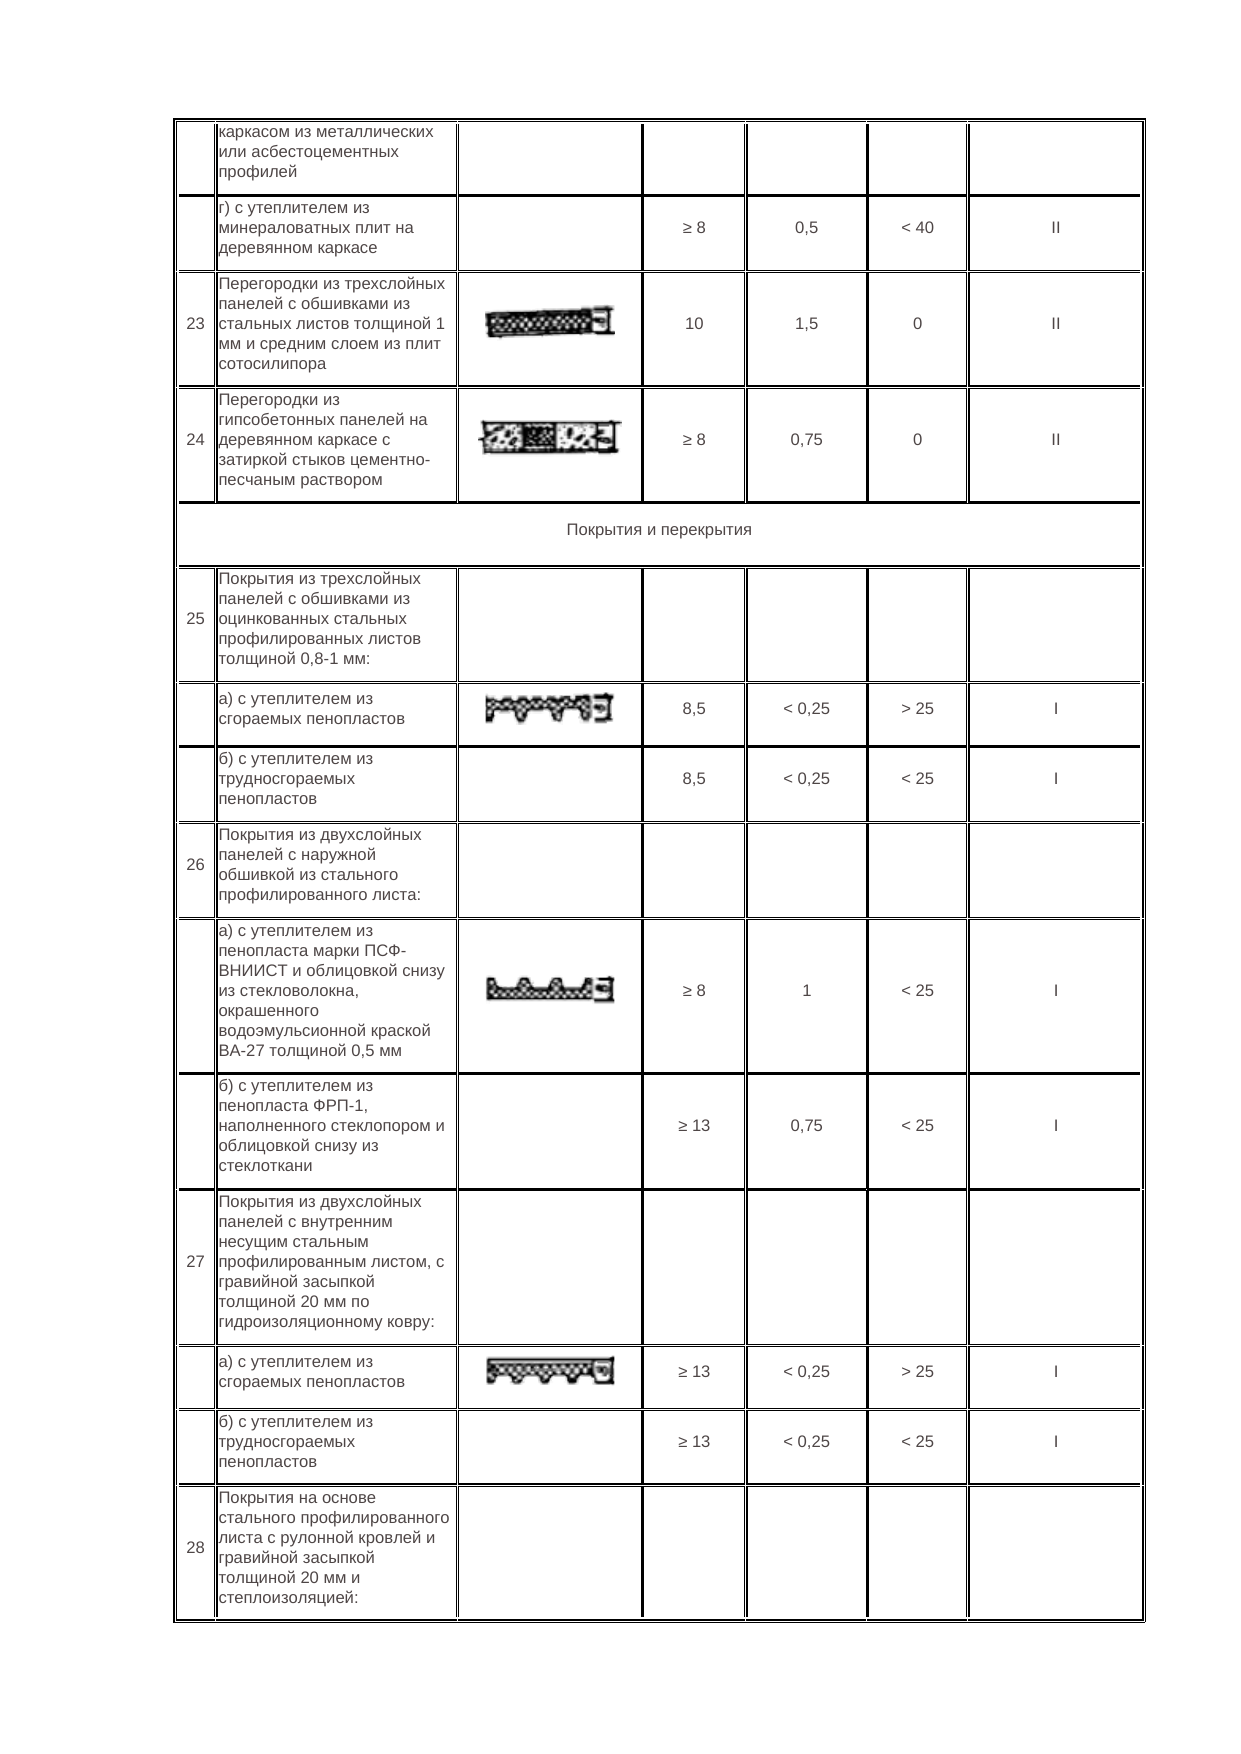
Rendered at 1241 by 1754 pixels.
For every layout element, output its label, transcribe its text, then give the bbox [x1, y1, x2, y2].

picture [485, 1354, 615, 1388]
table_cell [459, 1411, 641, 1483]
table_cell I [970, 1344, 1143, 1408]
table_cell II [968, 122, 1142, 194]
table_cell 28 [177, 1483, 216, 1619]
table_cell [748, 569, 866, 681]
table_cell [175, 681, 216, 745]
table_cell < 25 [869, 920, 966, 1072]
table_cell > 25 [869, 684, 966, 745]
table_cell [177, 194, 214, 269]
picture [485, 692, 615, 725]
table_cell < 25 [869, 748, 966, 821]
table_cell [867, 1483, 968, 1619]
table_cell 24 [177, 385, 214, 501]
table_cell б) с утеплителем из пенопласта ФРП-1, наполненного стеклопором и облицовкой снизу из стеклоткани [218, 1075, 456, 1188]
table_cell < 40 [869, 197, 966, 269]
table_cell 10 [644, 273, 744, 385]
table_cell [970, 1188, 1144, 1343]
table_cell ≥ 8 [644, 197, 744, 269]
table_cell [459, 1191, 641, 1343]
table_cell 0,5 [748, 197, 866, 269]
table_cell II [970, 270, 1143, 385]
table_cell [458, 1487, 642, 1619]
table_cell Покрытия на основе стального профилированного листа с рулонной кровлей и гравийной засыпкой толщиной 20 мм и степлоизоляцией: [216, 1487, 458, 1619]
table_cell < 25 [869, 1411, 966, 1483]
table_cell [746, 1487, 867, 1619]
table_cell [175, 1408, 216, 1483]
table_cell II [970, 194, 1142, 269]
table_cell 0 [869, 389, 966, 501]
table_cell [869, 1191, 966, 1343]
table_cell ≥ 8 [642, 120, 746, 194]
table_cell 1,5 [748, 273, 866, 385]
table_cell 27 [175, 1188, 214, 1343]
table_cell [970, 565, 1143, 681]
table_cell [644, 1191, 744, 1343]
picture [485, 304, 615, 341]
table_cell [177, 1344, 214, 1408]
table_cell ≥ 13 [644, 1075, 744, 1188]
table_cell ≥ 8 [644, 920, 744, 1072]
table_cell 0,5 [746, 120, 867, 194]
table_cell [968, 1483, 1143, 1619]
table_cell 0,75 [748, 389, 866, 501]
table_cell 8,5 [644, 684, 744, 745]
table_cell [644, 569, 744, 681]
table_cell 23 [177, 270, 214, 385]
table_cell [869, 824, 966, 916]
table_cell ≥ 13 [644, 1411, 744, 1483]
table_cell а) с утеплителем из сгораемых пенопластов [218, 1347, 456, 1408]
table_cell [459, 197, 641, 269]
table_cell Перегородки из трехслойных панелей с обшивками из стальных листов толщиной 1 мм и средним слоем из плит сотосилипора [218, 273, 456, 385]
table_cell < 0,25 [748, 748, 866, 821]
table_cell [177, 916, 214, 1072]
table_cell [459, 748, 641, 821]
table_cell а) с утеплителем из пенопласта марки ПСФ- ВНИИСТ и облицовкой снизу из стекловолокна, окрашенного водоэмульсионной краской ВА-27 толщиной 0,5 мм [218, 920, 456, 1072]
table_cell < 0,25 [748, 684, 866, 745]
table_cell Покрытия из двухслойных панелей с внутренним несущим стальным профилированным листом, с гравийной засыпкой толщиной 20 мм по гидроизоляционному ковру: [218, 1191, 456, 1343]
table_cell [748, 1191, 866, 1343]
table_cell 0,75 [748, 1075, 866, 1188]
table_cell II [970, 385, 1143, 501]
table_cell [459, 273, 641, 385]
table_cell [459, 920, 641, 1072]
table_cell 8,5 [644, 748, 744, 821]
table_cell < 0,25 [748, 1347, 866, 1408]
table_cell [459, 1347, 641, 1408]
table_cell [459, 824, 641, 916]
table_cell I [968, 1408, 1144, 1483]
table_cell б) с утеплителем из трудносгораемых пенопластов [218, 748, 456, 821]
table_cell I [970, 916, 1143, 1072]
table_cell < 25 [869, 1075, 966, 1188]
table_cell ≥ 13 [644, 1347, 744, 1408]
table_cell Покрытия из двухслойных панелей с наружной обшивкой из стального профилированного листа: [218, 824, 456, 916]
table_cell [458, 122, 642, 194]
table_cell [642, 1483, 746, 1619]
picture [478, 419, 622, 458]
table_cell [644, 824, 744, 916]
table_cell [968, 821, 1144, 916]
table_cell 25 [177, 565, 214, 681]
table_cell I [970, 1072, 1142, 1188]
table_cell [177, 120, 216, 194]
table_cell [459, 684, 641, 745]
table_cell Покрытия и перекрытия [177, 501, 1142, 565]
table_cell 1 [748, 920, 866, 1072]
table_cell [869, 569, 966, 681]
table_cell 0 [867, 120, 968, 194]
picture [485, 973, 615, 1006]
table_cell I [970, 745, 1142, 821]
table_cell [459, 569, 641, 681]
table_cell [177, 745, 214, 821]
table_cell б) с утеплителем из трудносгораемых пенопластов [218, 1411, 456, 1483]
table_cell < 0,25 [748, 1411, 866, 1483]
table_cell г) с утеплителем из минераловатных плит на деревянном каркасе [218, 197, 456, 269]
table_cell I [968, 681, 1144, 745]
table_cell [459, 1075, 641, 1188]
table_cell 0 [869, 273, 966, 385]
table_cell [216, 122, 458, 194]
table_cell Покрытия из трехслойных панелей с обшивками из оцинкованных стальных профилированных листов толщиной 0,8-1 мм: [218, 569, 456, 681]
table_cell > 25 [869, 1347, 966, 1408]
table_cell ≥ 8 [644, 389, 744, 501]
table_cell [177, 1072, 214, 1188]
table_cell а) с утеплителем из сгораемых пенопластов [218, 684, 456, 745]
table_cell [748, 824, 866, 916]
table_cell Перегородки из гипсобетонных панелей на деревянном каркасе с затиркой стыков цементно- песчаным раствором [218, 389, 456, 501]
table_cell 26 [175, 821, 216, 916]
table_cell [459, 389, 641, 501]
